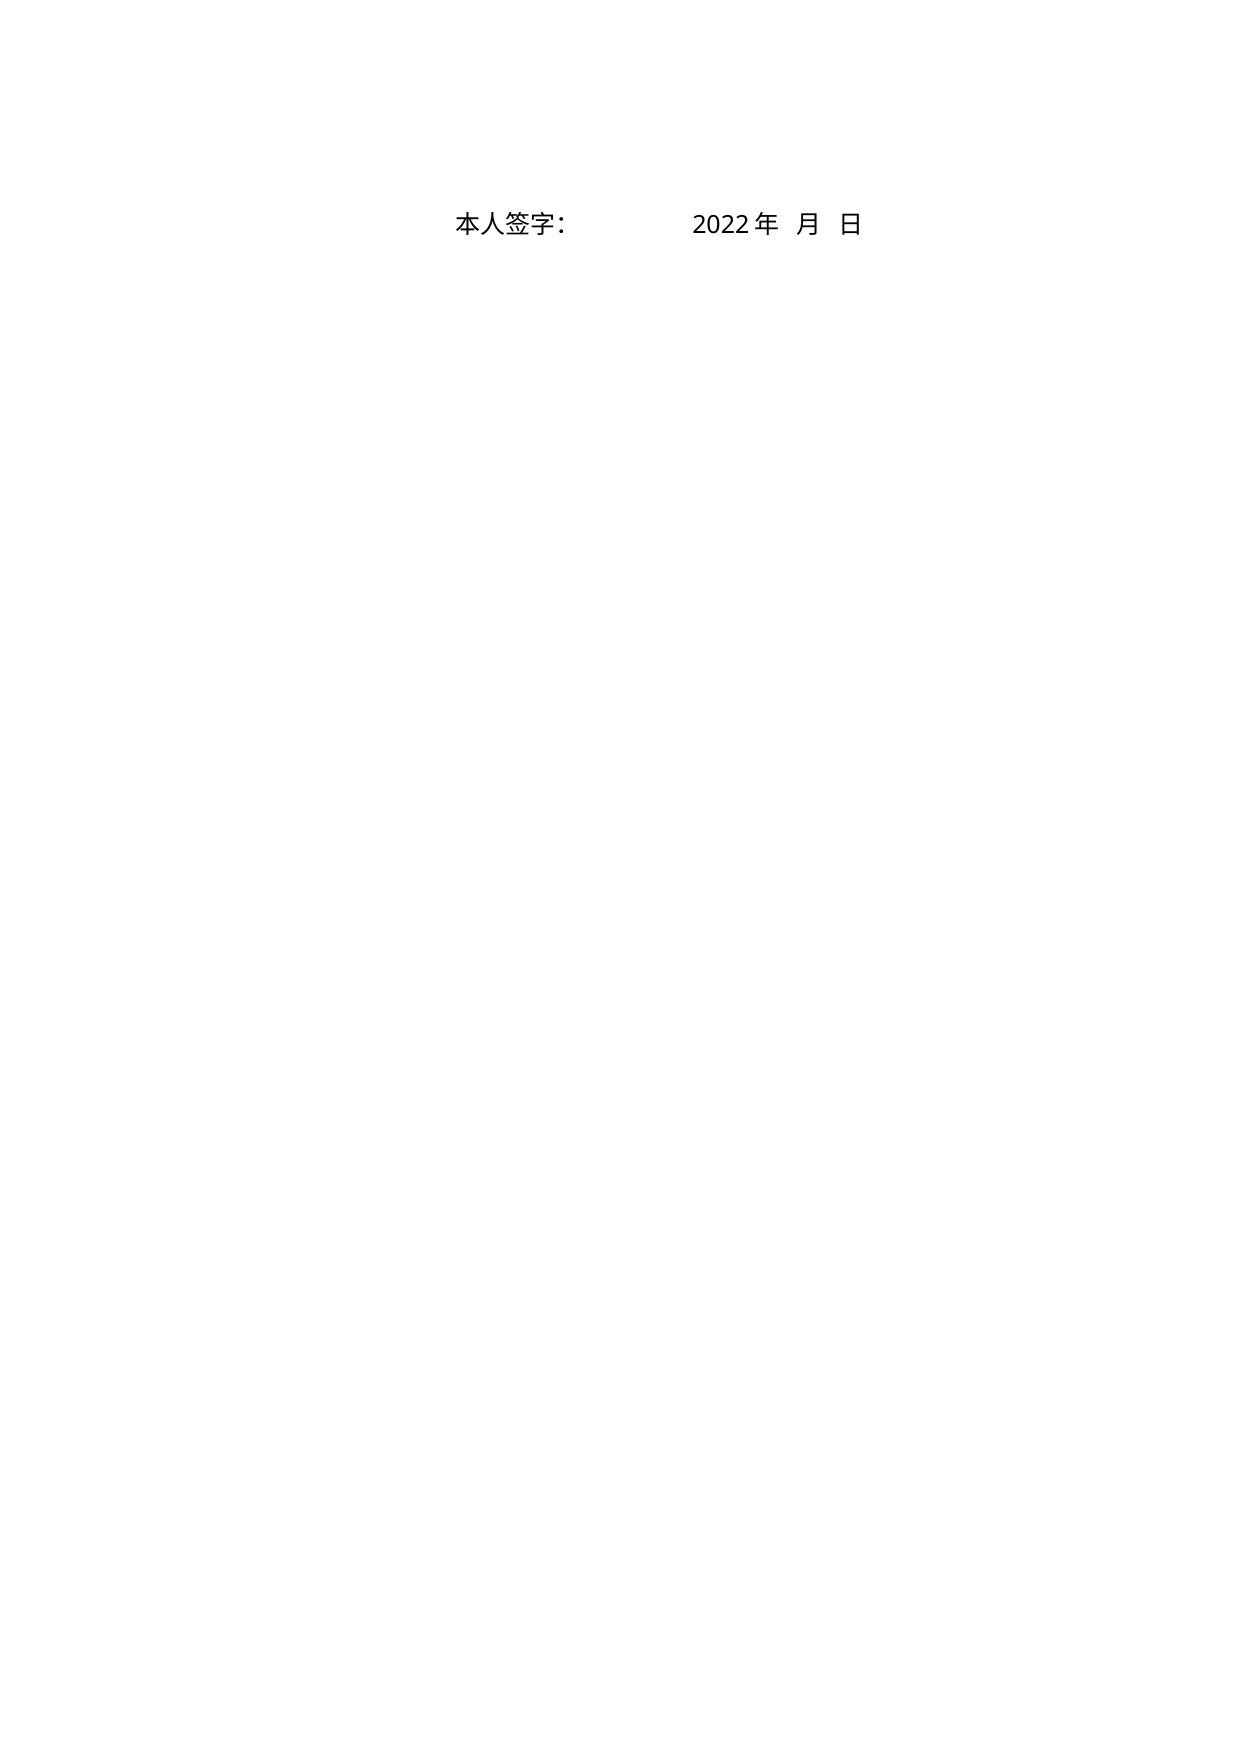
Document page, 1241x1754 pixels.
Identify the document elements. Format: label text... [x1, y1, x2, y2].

text 本人签字： 2022年 月 日 [130, 190, 1110, 255]
